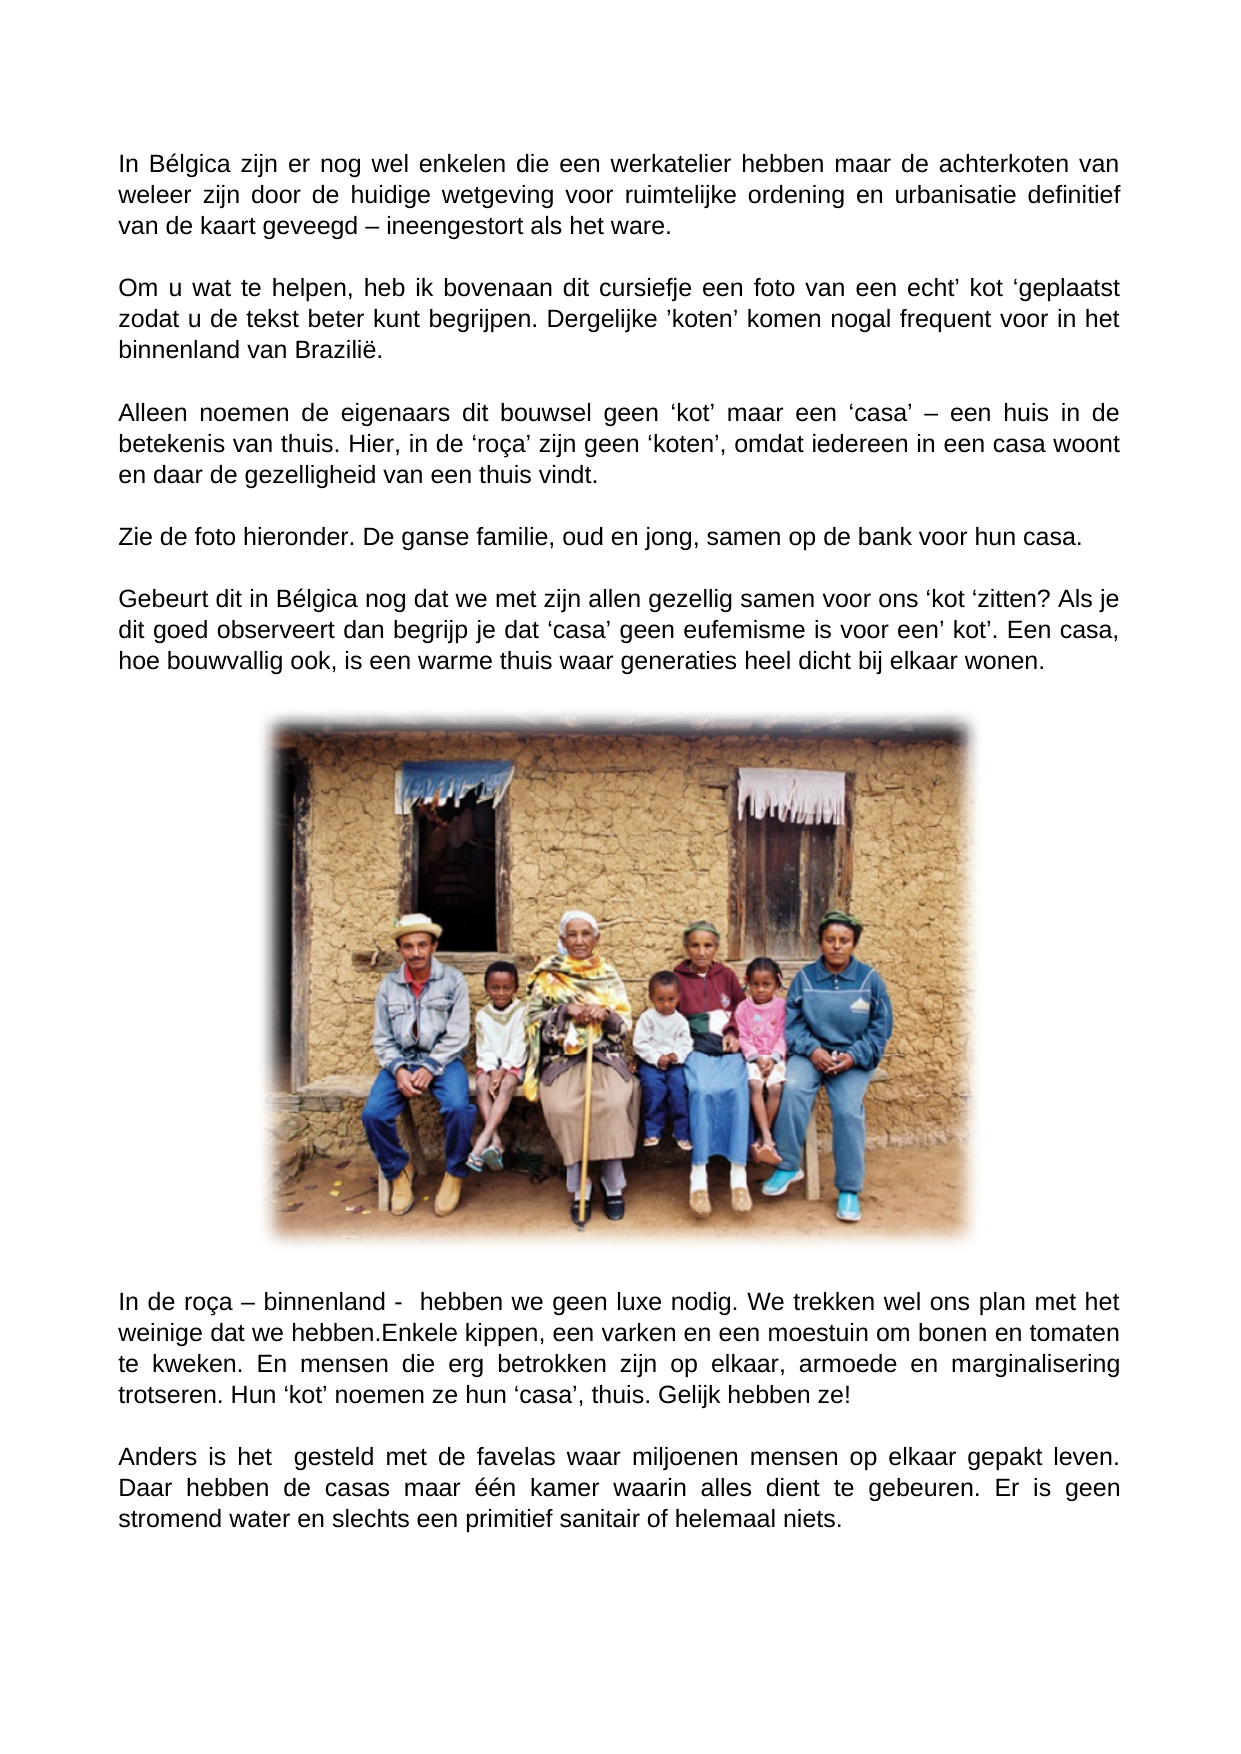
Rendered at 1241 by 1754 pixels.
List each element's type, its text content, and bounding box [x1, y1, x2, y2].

text In Bélgica zijn er nog wel enkelen die een werkatelier hebben maar de achterkoten van weleer zijn door de huidige wetgeving voor ruimtelijke ordening en urbanisatie definitief van de kaart geveegd – ineengestort als het ware. [118, 149, 1122, 240]
text In de roça – binnenland - hebben we geen luxe nodig. We trekken wel ons plan met het weinige dat we hebben.Enkele kippen, een varken en een moestuin om bonen en tomaten te kweken. En mensen die erg betrokken zijn op elkaar, armoede en marginalisering trotseren. Hun ‘kot’ noemen ze hun ‘casa’, thuis. Gelijk hebben ze! [118, 1287, 1122, 1409]
text Anders is het gesteld met de favelas waar miljoenen mensen op elkaar gepakt leven. Daar hebben de casas maar één kamer waarin alles dient te gebeuren. Er is geen stromend water en slechts een primitief sanitair of helemaal niets. [118, 1442, 1122, 1533]
text Alleen noemen de eigenaars dit bouwsel geen ‘kot’ maar een ‘casa’ – een huis in de betekenis van thuis. Hier, in de ‘roça’ zijn geen ‘koten’, omdat iedereen in een casa woont en daar de gezelligheid van een thuis vindt. [118, 397, 1122, 488]
text Gebeurt dit in Bélgica nog dat we met zijn allen gezellig samen voor ons ‘kot ‘zitten? Als je dit goed observeert dan begrijp je dat ‘casa’ geen eufemisme is voor een’ kot’. Een casa, hoe bouwvallig ook, is een warme thuis waar generaties heel dicht bij elkaar wonen. [118, 584, 1122, 674]
text Om u wat te helpen, heb ik bovenaan dit cursiefje een foto van een echt’ kot ‘geplaatst zodat u de tekst beter kunt begrijpen. Dergelijke ’koten’ komen nogal frequent voor in het binnenland van Brazilië. [118, 273, 1122, 364]
picture [285, 736, 955, 1225]
text Zie de foto hieronder. De ganse familie, oud en jong, samen op de bank voor hun casa. [118, 522, 1122, 550]
